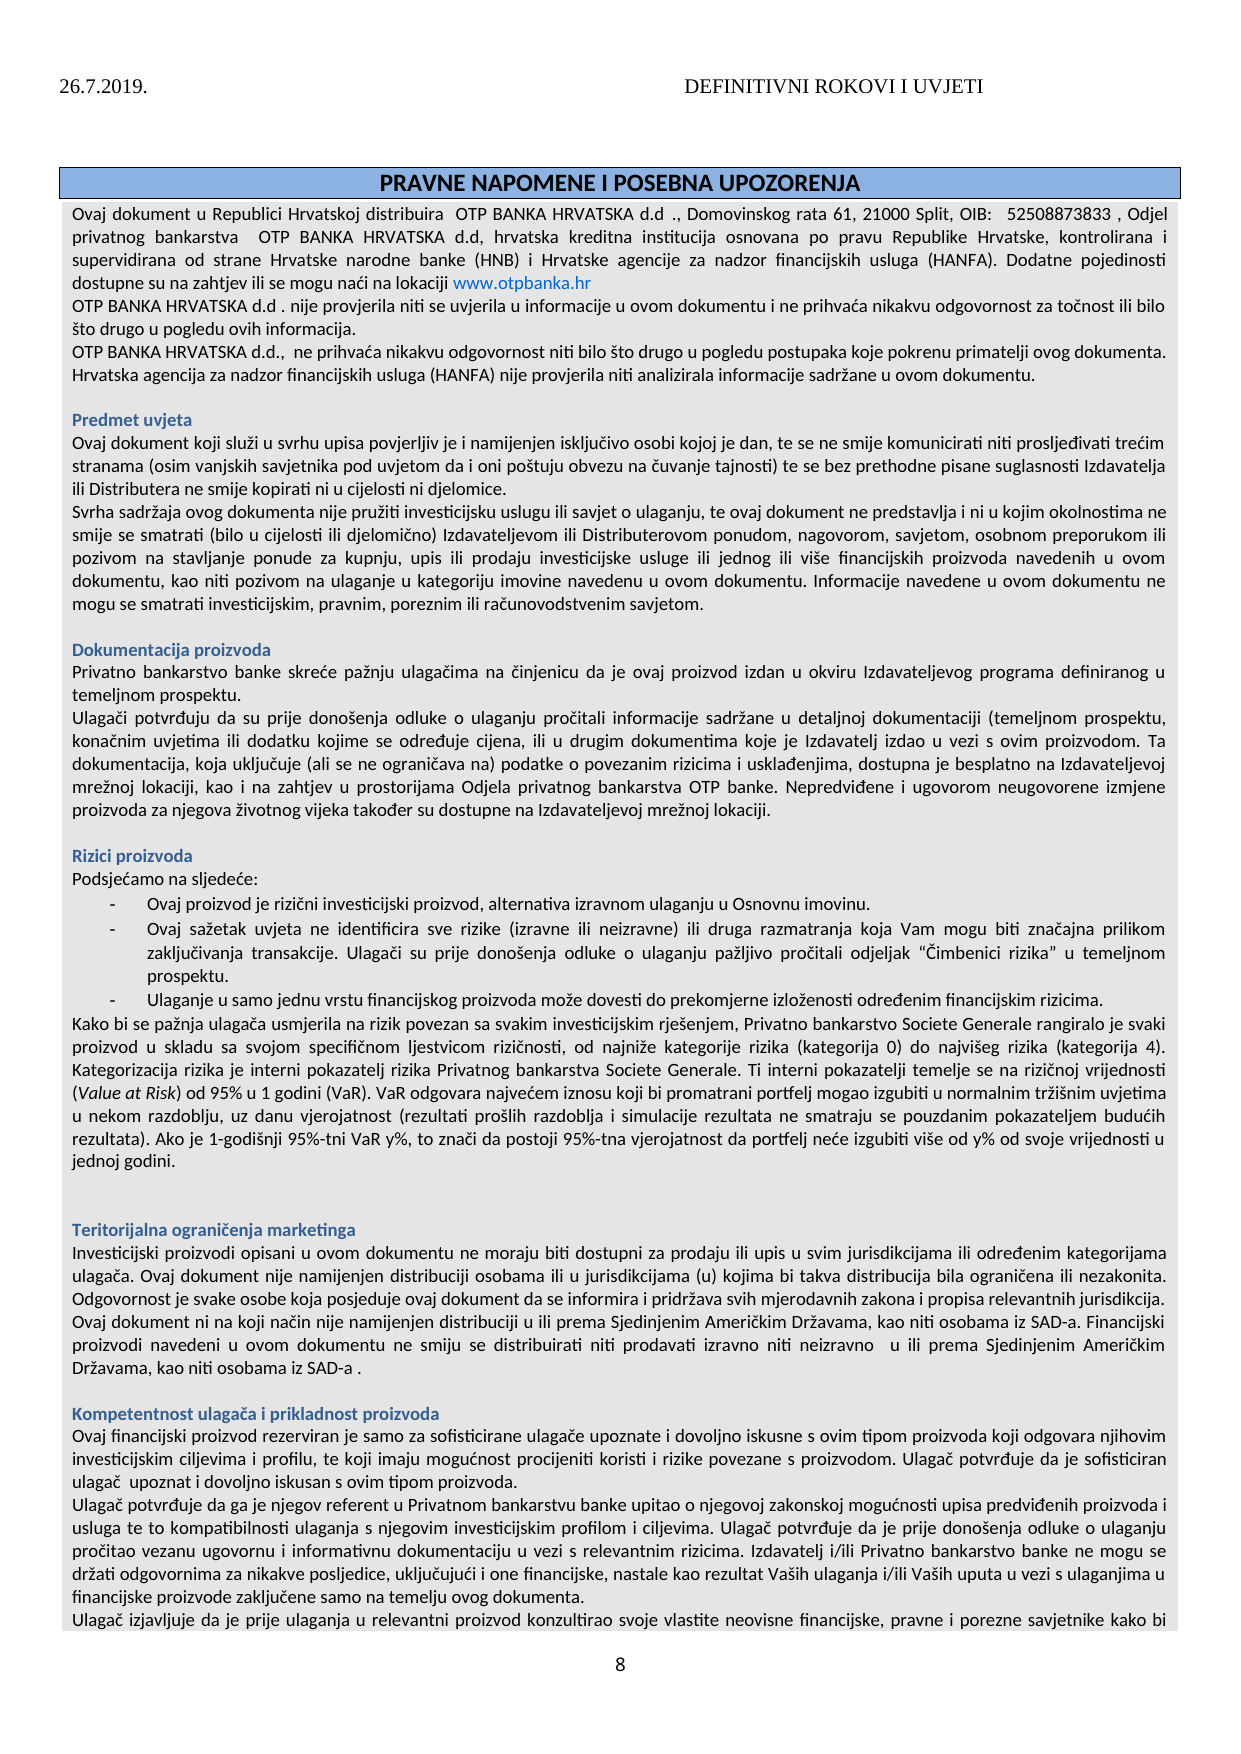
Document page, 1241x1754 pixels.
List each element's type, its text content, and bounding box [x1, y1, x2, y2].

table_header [62, 202, 1178, 1631]
table_header PRAVNE NAPOMENE I POSEBNA UPOZORENJA [60, 168, 1180, 198]
